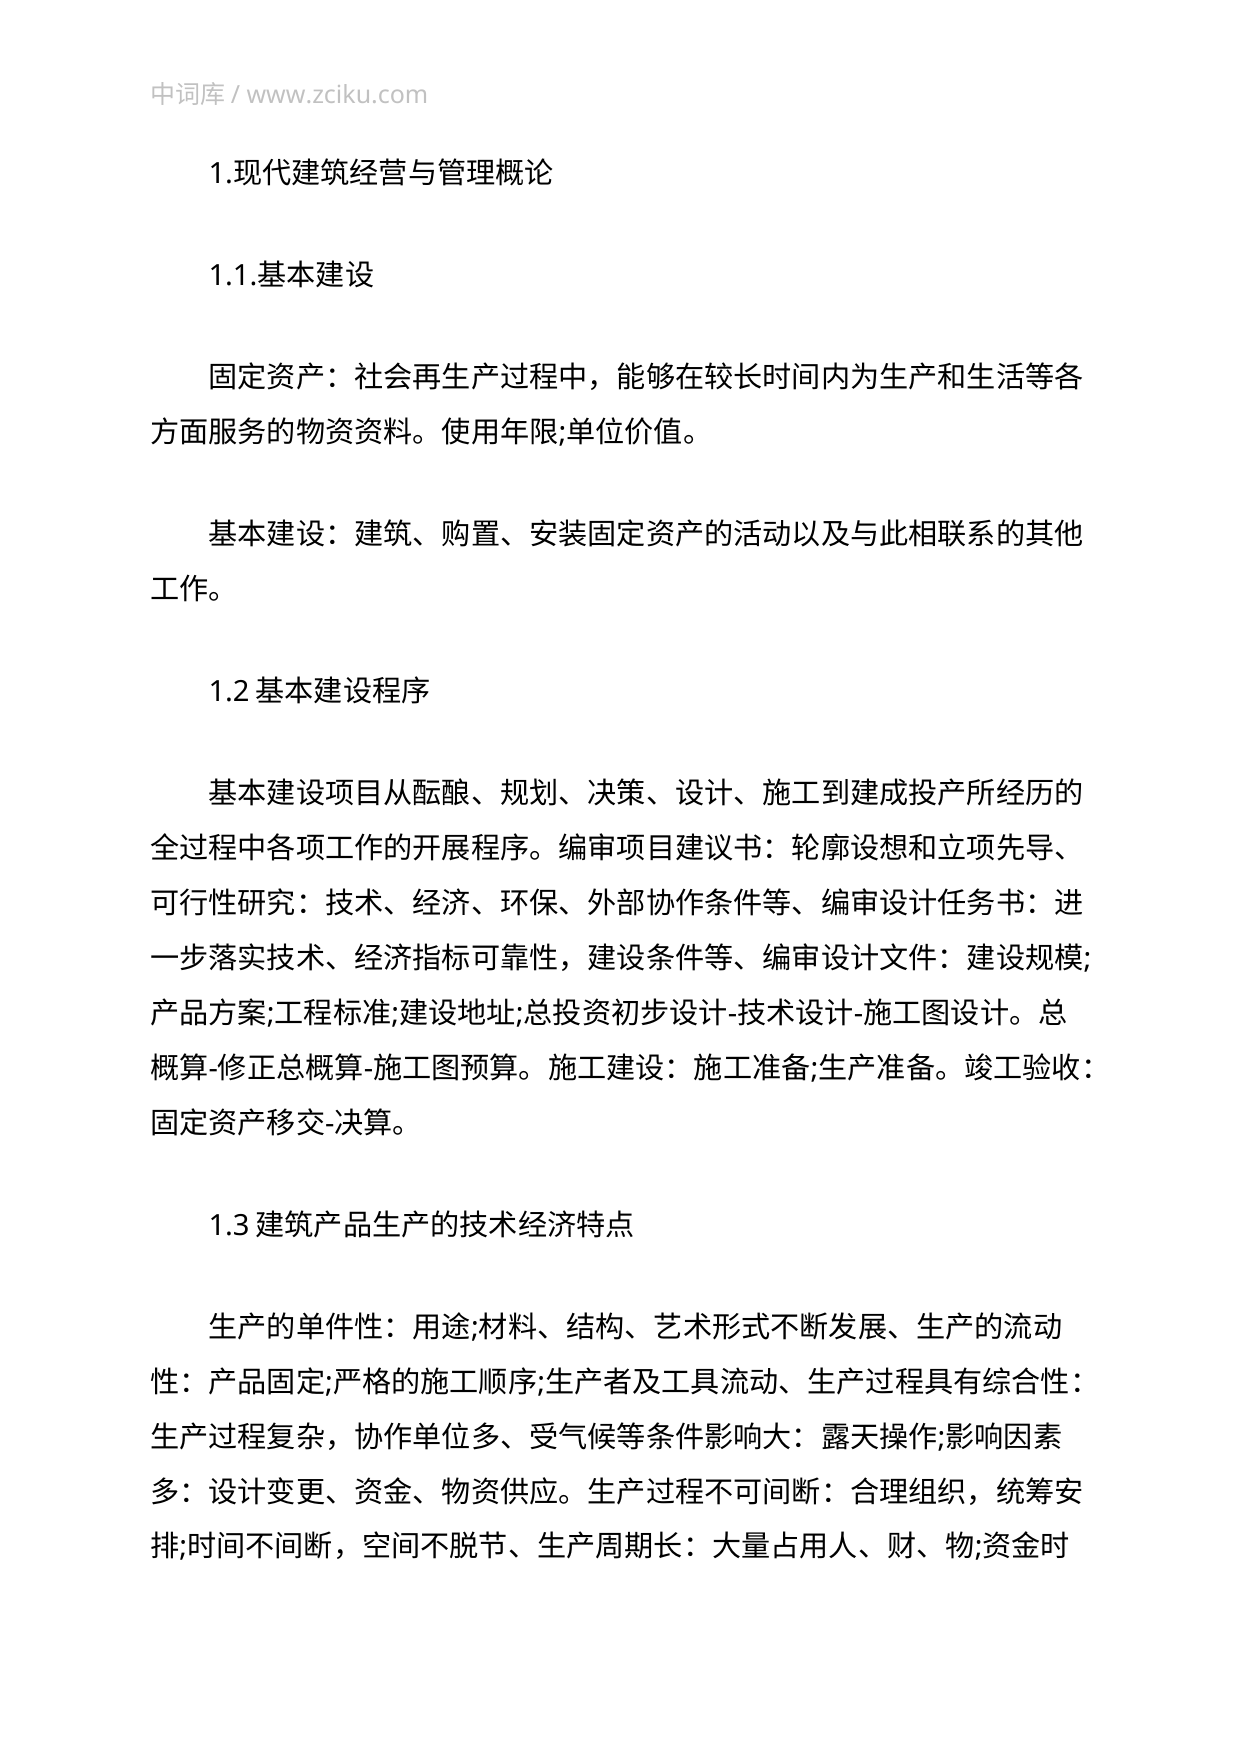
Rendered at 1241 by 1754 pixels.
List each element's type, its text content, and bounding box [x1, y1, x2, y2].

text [150, 1303, 1090, 1565]
text 基本建设：建筑、购置、安装固定资产的活动以及与此相联系的其他工作。 [150, 511, 1090, 608]
text 1.3建筑产品生产的技术经济特点 [150, 1201, 1090, 1243]
text 固定资产：社会再生产过程中，能够在较长时间内为生产和生活等各方面服务的物资资料。使用年限;单位价值。 [150, 354, 1090, 451]
text 1.现代建筑经营与管理概论 [150, 150, 1090, 192]
text 1.1.基本建设 [150, 252, 1090, 294]
text 基本建设项目从酝酿、规划、决策、设计、施工到建成投产所经历的全过程中各项工作的开展程序。编审项目建议书：轮廓设想和立项先导、可行性研究：技术、经济、环保、外部协作条件等、编审设计任务书：进一步落实技术、经济指标可靠性，建设条件等、编审设计文件：建设规模;产品方案;工程标准;建设地址;总投资初步设计-技术设计-施工图设计。总概算-修正总概算-施工图预算。施工建设：施工准备;生产准备。竣工验收：固定资产移交-决算。 [150, 769, 1090, 1142]
text 1.2基本建设程序 [150, 667, 1090, 710]
